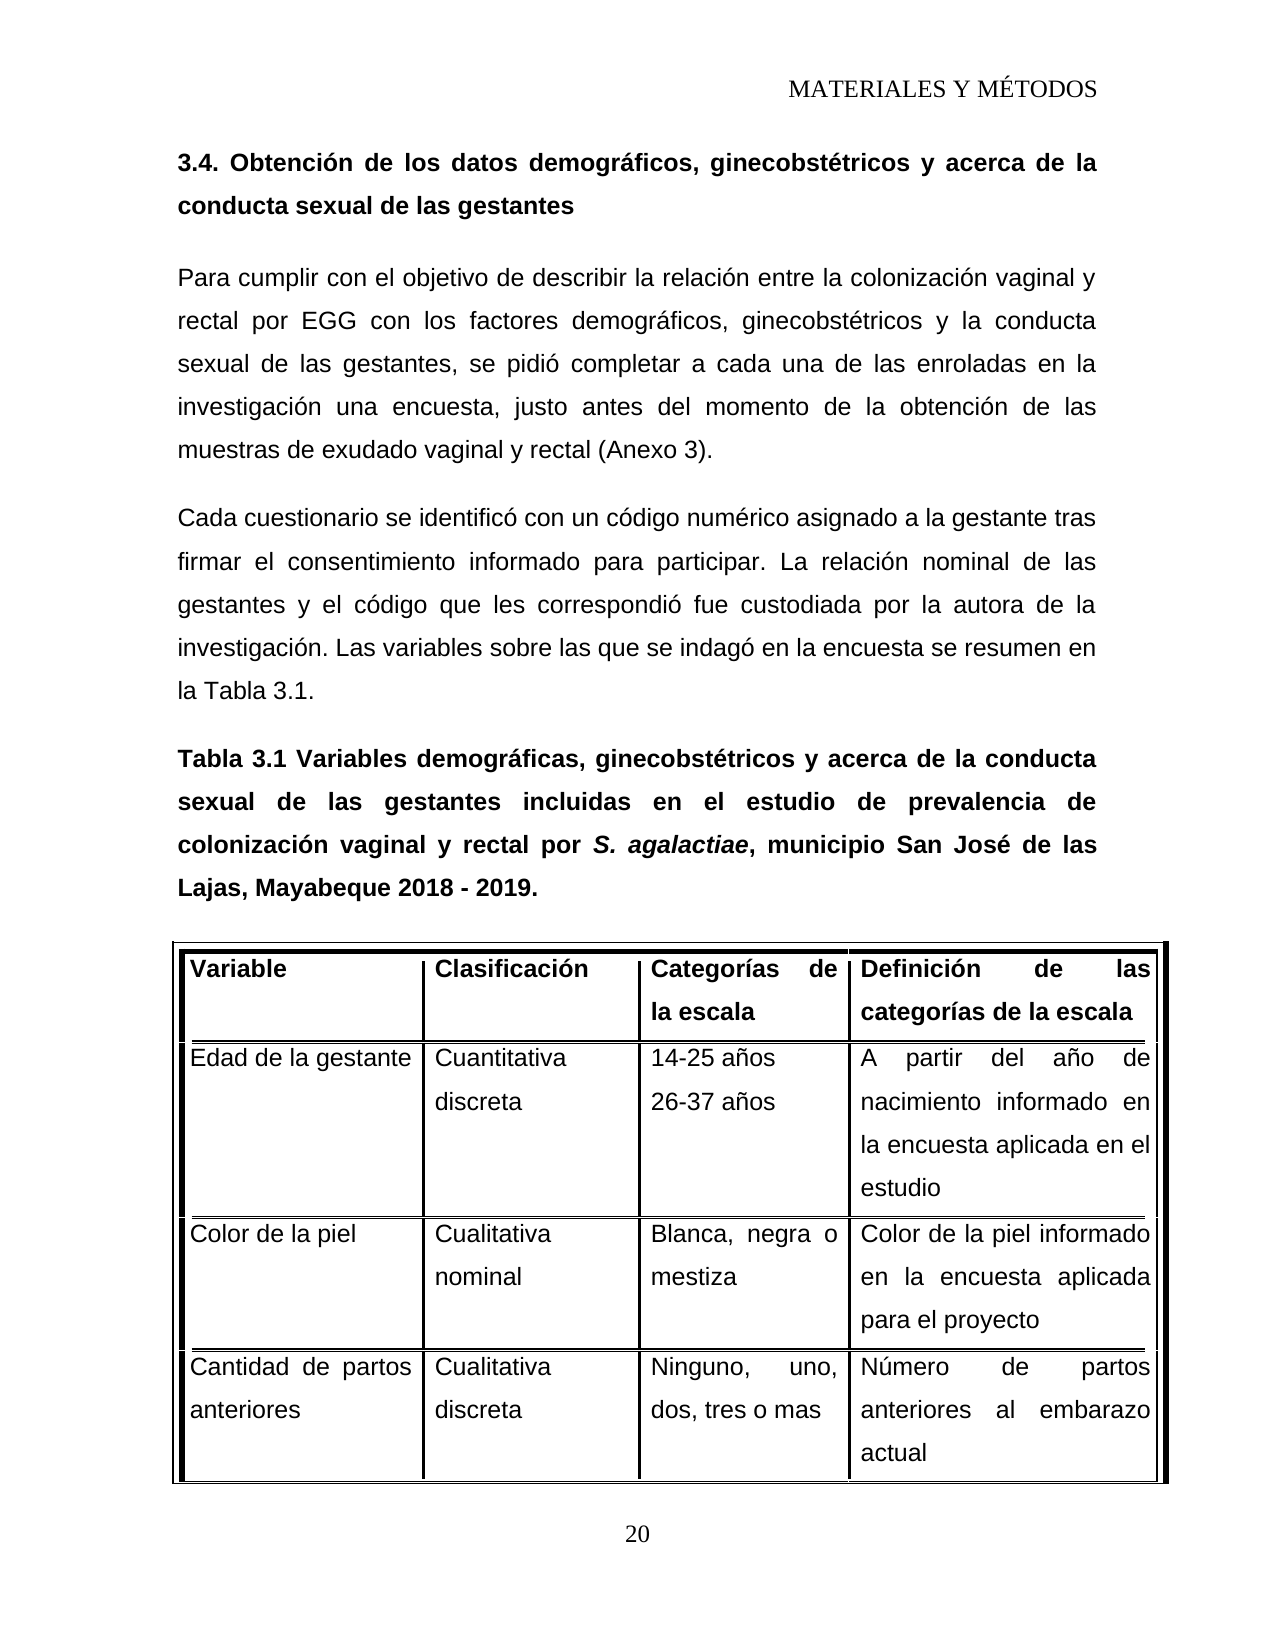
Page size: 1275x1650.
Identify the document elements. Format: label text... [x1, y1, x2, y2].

table_cell Blanca, negra o mestiza [641, 1219, 848, 1348]
table_cell Cualitativa nominal [425, 1219, 638, 1348]
text Para cumplir con el objetivo de describir la relación entre la colonización vaginal y rectal por EGG con los factores demográficos, ginecobstétricos y la conducta sexual de las gestantes, se pidió completar a cada una de las enroladas en la investigación una encuesta, justo antes del momento de la obtención de las muestras de exudado vaginal y rectal (Anexo 3). [177, 263, 1098, 464]
table_header Variable [178, 943, 423, 1040]
text Cada cuestionario se identificó con un código numérico asignado a la gestante tras firmar el consentimiento informado para participar. La relación nominal de las gestantes y el código que les correspondió fue custodiada por la autora de la investigación. Las variables sobre las que se indagó en la encuesta se resumen en la Tabla 3.1. [177, 503, 1098, 704]
text Tabla 3.1 Variables demográficas, ginecobstétricos y acerca de la conducta sexual de las gestantes incluidas en el estudio de prevalencia de colonización vaginal y rectal por S. agalactiae, municipio San José de las Lajas, Mayabeque 2018 - 2019. [177, 744, 1098, 902]
table_cell Número de partos anteriores al embarazo actual [849, 1348, 1157, 1481]
table_header Categorías de la escala [639, 943, 849, 1040]
table_cell 14-25 años 26-37 años [641, 1044, 848, 1216]
table_cell Cuantitativa discreta [425, 1044, 638, 1216]
list 3.4. Obtención de los datos demográficos, ginecobstétricos y acerca de la conducta sexual de las gestantes [177, 148, 1098, 219]
table_cell A partir del año de nacimiento informado en la encuesta aplicada en el estudio [851, 1040, 1157, 1216]
table_cell Edad de la gestante [185, 1040, 422, 1216]
table_cell Color de la piel [178, 1216, 423, 1348]
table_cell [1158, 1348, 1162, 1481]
table_cell Cantidad de partos anteriores [185, 1348, 423, 1481]
table_cell Cualitativa discreta [423, 1352, 639, 1481]
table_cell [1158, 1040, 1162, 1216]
table_header Definición de las categorías de la escala [849, 943, 1162, 1040]
table_header Clasificación [423, 954, 639, 1040]
table_cell Color de la piel informado en la encuesta aplicada para el proyecto [849, 1216, 1162, 1348]
table_cell Ninguno, uno, dos, tres o mas [639, 1352, 849, 1481]
